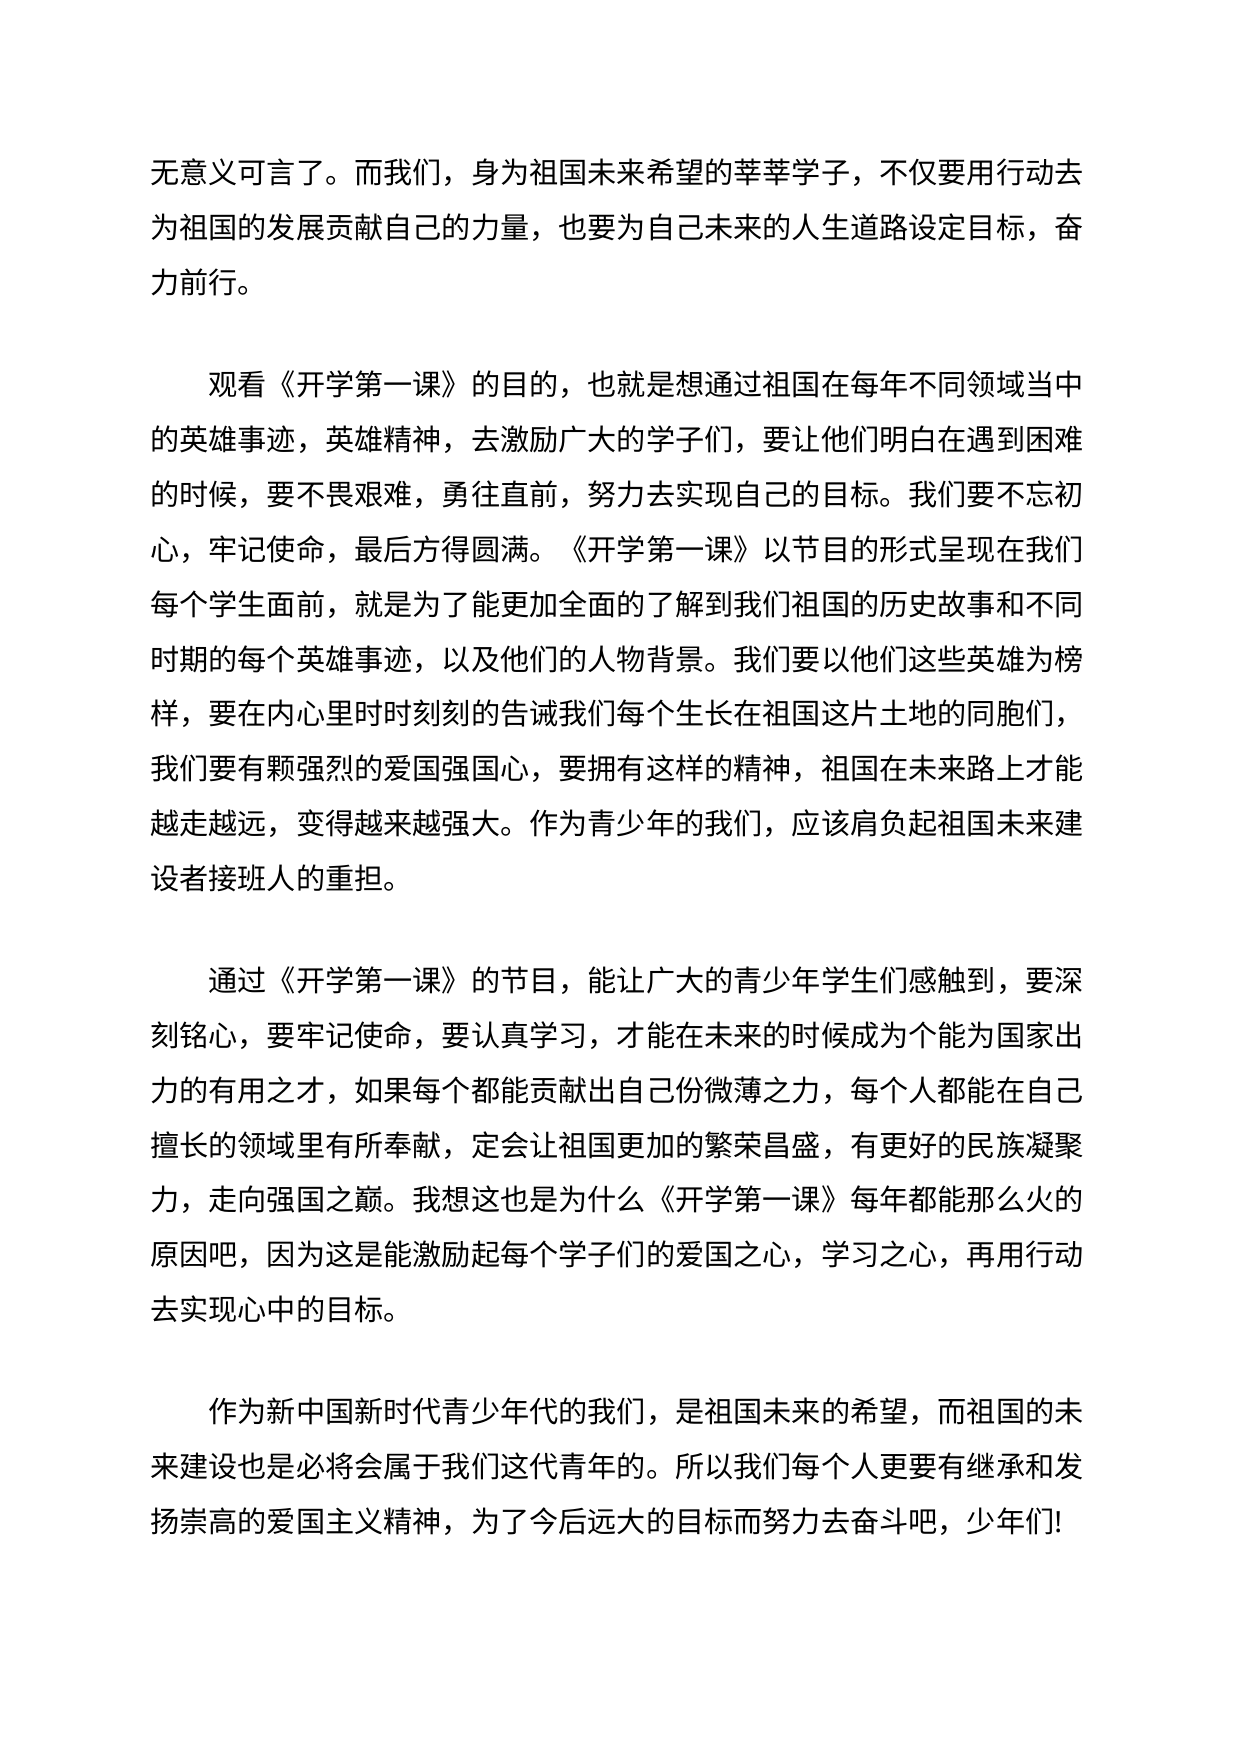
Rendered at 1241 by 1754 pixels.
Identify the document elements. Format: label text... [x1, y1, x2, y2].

text 通过《开学第一课》的节目，能让广大的青少年学生们感触到，要深刻铭心，要牢记使命，要认真学习，才能在未来的时候成为个能为国家出力的有用之才，如果每个都能贡献出自己份微薄之力，每个人都能在自己擅长的领域里有所奉献，定会让祖国更加的繁荣昌盛，有更好的民族凝聚力，走向强国之巅。我想这也是为什么《开学第一课》每年都能那么火的原因吧，因为这是能激励起每个学子们的爱国之心，学习之心，再用行动去实现心中的目标。 [150, 957, 1090, 1329]
text 作为新中国新时代青少年代的我们，是祖国未来的希望，而祖国的未来建设也是必将会属于我们这代青年的。所以我们每个人更要有继承和发扬崇高的爱国主义精神，为了今后远大的目标而努力去奋斗吧，少年们! [150, 1388, 1090, 1541]
text 观看《开学第一课》的目的，也就是想通过祖国在每年不同领域当中的英雄事迹，英雄精神，去激励广大的学子们，要让他们明白在遇到困难的时候，要不畏艰难，勇往直前，努力去实现自己的目标。我们要不忘初心，牢记使命，最后方得圆满。《开学第一课》以节目的形式呈现在我们每个学生面前，就是为了能更加全面的了解到我们祖国的历史故事和不同时期的每个英雄事迹，以及他们的人物背景。我们要以他们这些英雄为榜样，要在内心里时时刻刻的告诫我们每个生长在祖国这片土地的同胞们，我们要有颗强烈的爱国强国心，要拥有这样的精神，祖国在未来路上才能越走越远，变得越来越强大。作为青少年的我们，应该肩负起祖国未来建设者接班人的重担。 [150, 362, 1090, 898]
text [150, 150, 1090, 302]
